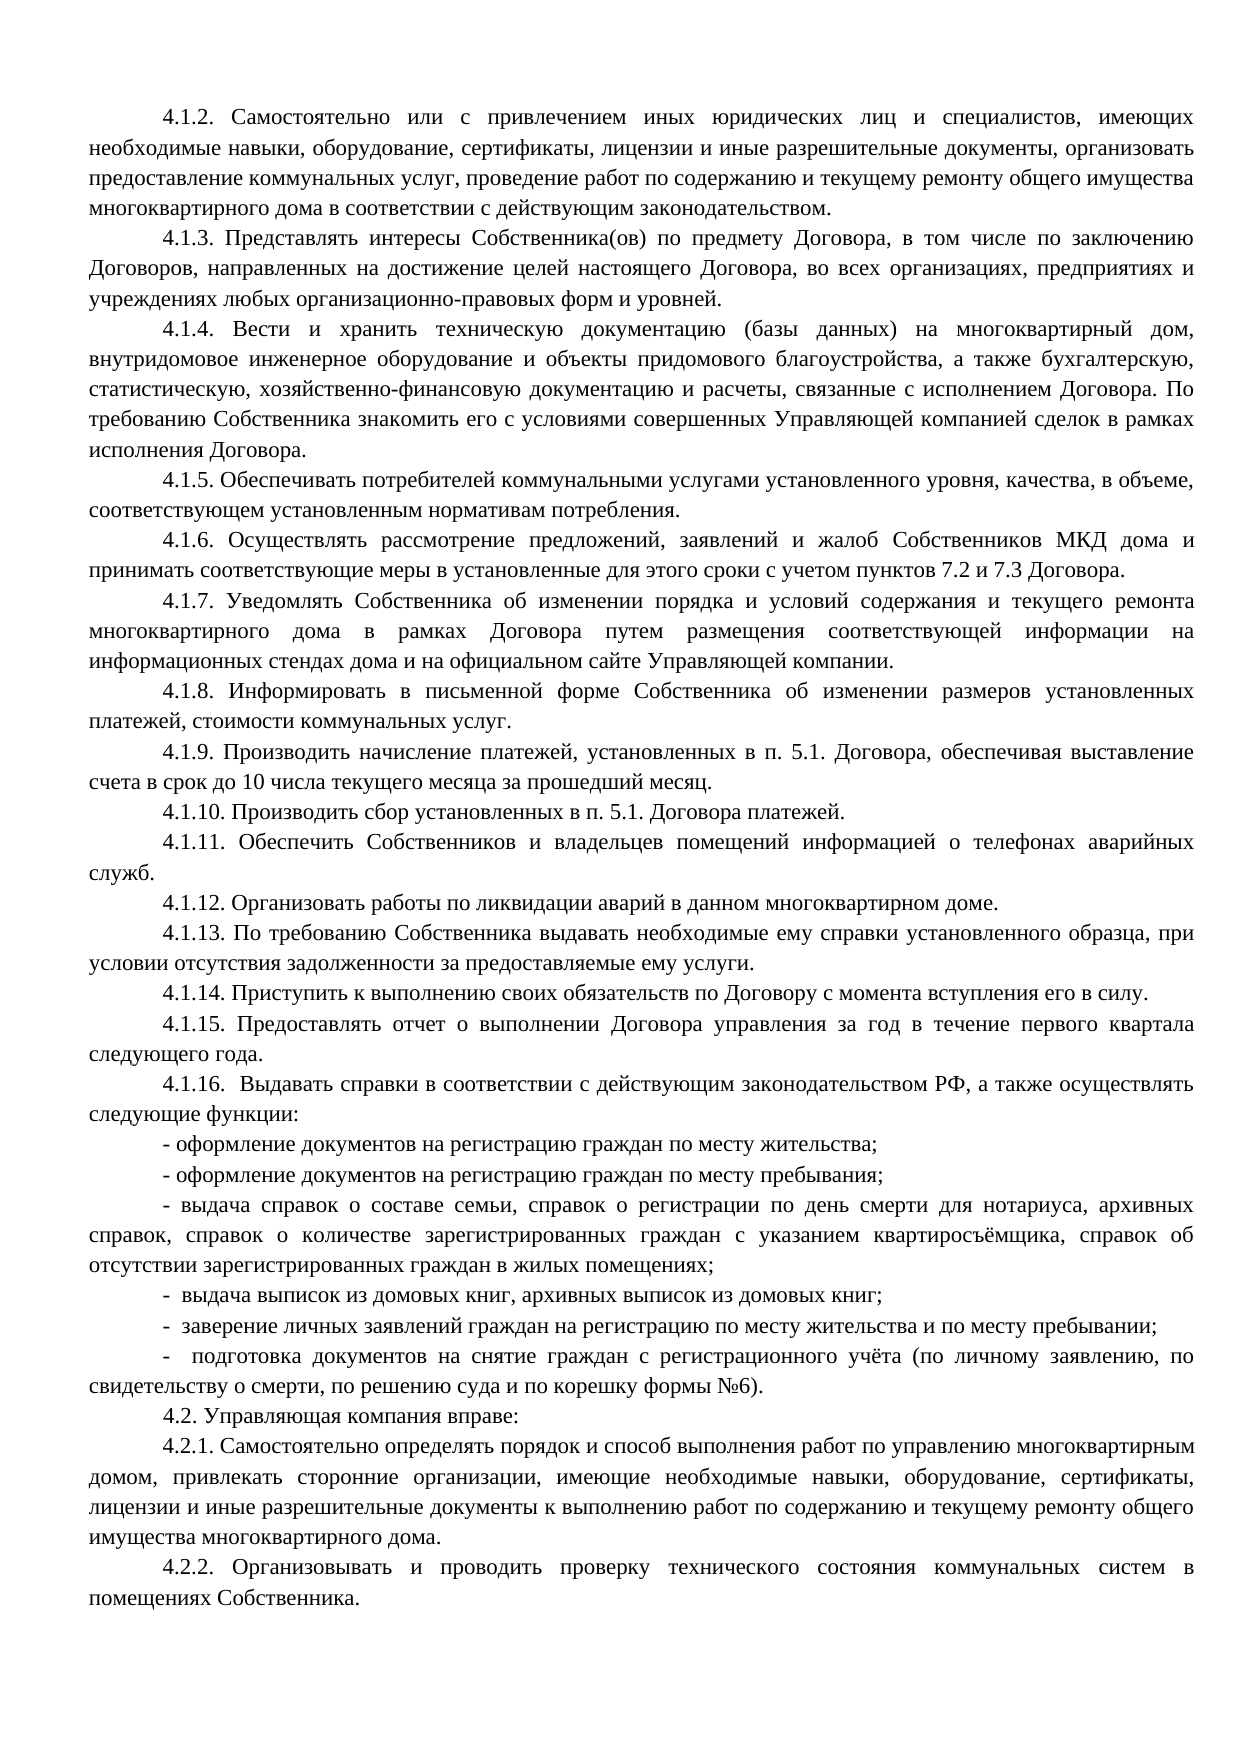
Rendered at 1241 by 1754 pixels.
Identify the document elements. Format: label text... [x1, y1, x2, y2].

text - выдача выписок из домовых книг, архивных выписок из домовых книг; [89, 1282, 1196, 1308]
text 4.1.7. Уведомлять Собственника об изменении порядка и условий содержания и текущего ремонта многоквартирного дома в рамках Договора путем размещения соответствующей информации на информационных стендах дома и на официальном сайте Управляющей компании. [89, 587, 1196, 673]
text 4.1.14. Приступить к выполнению своих обязательств по Договору с момента вступления его в силу. [89, 979, 1196, 1006]
text - оформление документов на регистрацию граждан по месту жительства; [89, 1131, 1196, 1157]
text - оформление документов на регистрацию граждан по месту пребывания; [89, 1161, 1196, 1187]
text 4.1.15. Предоставлять отчет о выполнении Договора управления за год в течение первого квартала следующего года. [89, 1010, 1196, 1066]
text 4.1.10. Производить сбор установленных в п. 5.1. Договора платежей. [89, 798, 1196, 824]
text - выдача справок о составе семьи, справок о регистрации по день смерти для нотариуса, архивных справок, справок о количестве зарегистрированных граждан с указанием квартиросъёмщика, справок об отсутствии зарегистрированных граждан в жилых помещениях; [89, 1191, 1196, 1278]
text 4.1.4. Вести и хранить техническую документацию (базы данных) на многоквартирный дом, внутридомовое инженерное оборудование и объекты придомового благоустройства, а также бухгалтерскую, статистическую, хозяйственно-финансовую документацию и расчеты, связанные с исполнением Договора. По требованию Собственника знакомить его с условиями совершенных Управляющей компанией сделок в рамках исполнения Договора. [89, 315, 1196, 462]
text 4.1.12. Организовать работы по ликвидации аварий в данном многоквартирном доме. [89, 889, 1196, 915]
text 4.1.5. Обеспечивать потребителей коммунальными услугами установленного уровня, качества, в объеме, соответствующем установленным нормативам потребления. [89, 466, 1196, 522]
text 4.1.16. Выдавать справки в соответствии с действующим законодательством РФ, а также осуществлять следующие функции: [89, 1070, 1196, 1127]
text 4.1.3. Представлять интересы Собственника(ов) по предмету Договора, в том числе по заключению Договоров, направленных на достижение целей настоящего Договора, во всех организациях, предприятиях и учреждениях любых организационно-правовых форм и уровней. [89, 224, 1196, 311]
text 4.1.8. Информировать в письменной форме Собственника об изменении размеров установленных платежей, стоимости коммунальных услуг. [89, 677, 1196, 734]
text 4.1.2. Самостоятельно или с привлечением иных юридических лиц и специалистов, имеющих необходимые навыки, оборудование, сертификаты, лицензии и иные разрешительные документы, организовать предоставление коммунальных услуг, проведение работ по содержанию и текущему ремонту общего имущества многоквартирного дома в соответствии с действующим законодательством. [89, 103, 1196, 220]
text 4.1.11. Обеспечить Собственников и владельцев помещений информацией о телефонах аварийных служб. [89, 828, 1196, 885]
text - подготовка документов на снятие граждан с регистрационного учёта (по личному заявлению, по свидетельству о смерти, по решению суда и по корешку формы №6). [89, 1342, 1196, 1398]
text 4.2.2. Организовывать и проводить проверку технического состояния коммунальных систем в помещениях Собственника. [89, 1553, 1196, 1610]
text 4.2. Управляющая компания вправе: [89, 1402, 1196, 1429]
text 4.1.13. По требованию Собственника выдавать необходимые ему справки установленного образца, при условии отсутствия задолженности за предоставляемые ему услуги. [89, 919, 1196, 976]
text 4.2.1. Самостоятельно определять порядок и способ выполнения работ по управлению многоквартирным домом, привлекать сторонние организации, имеющие необходимые навыки, оборудование, сертификаты, лицензии и иные разрешительные документы к выполнению работ по содержанию и текущему ремонту общего имущества многоквартирного дома. [89, 1433, 1196, 1549]
text 4.1.9. Производить начисление платежей, установленных в п. 5.1. Договора, обеспечивая выставление счета в срок до 10 числа текущего месяца за прошедший месяц. [89, 738, 1196, 794]
text - заверение личных заявлений граждан на регистрацию по месту жительства и по месту пребывании; [89, 1312, 1196, 1338]
text 4.1.6. Осуществлять рассмотрение предложений, заявлений и жалоб Собственников МКД дома и принимать соответствующие меры в установленные для этого сроки с учетом пунктов 7.2 и 7.3 Договора. [89, 526, 1196, 583]
